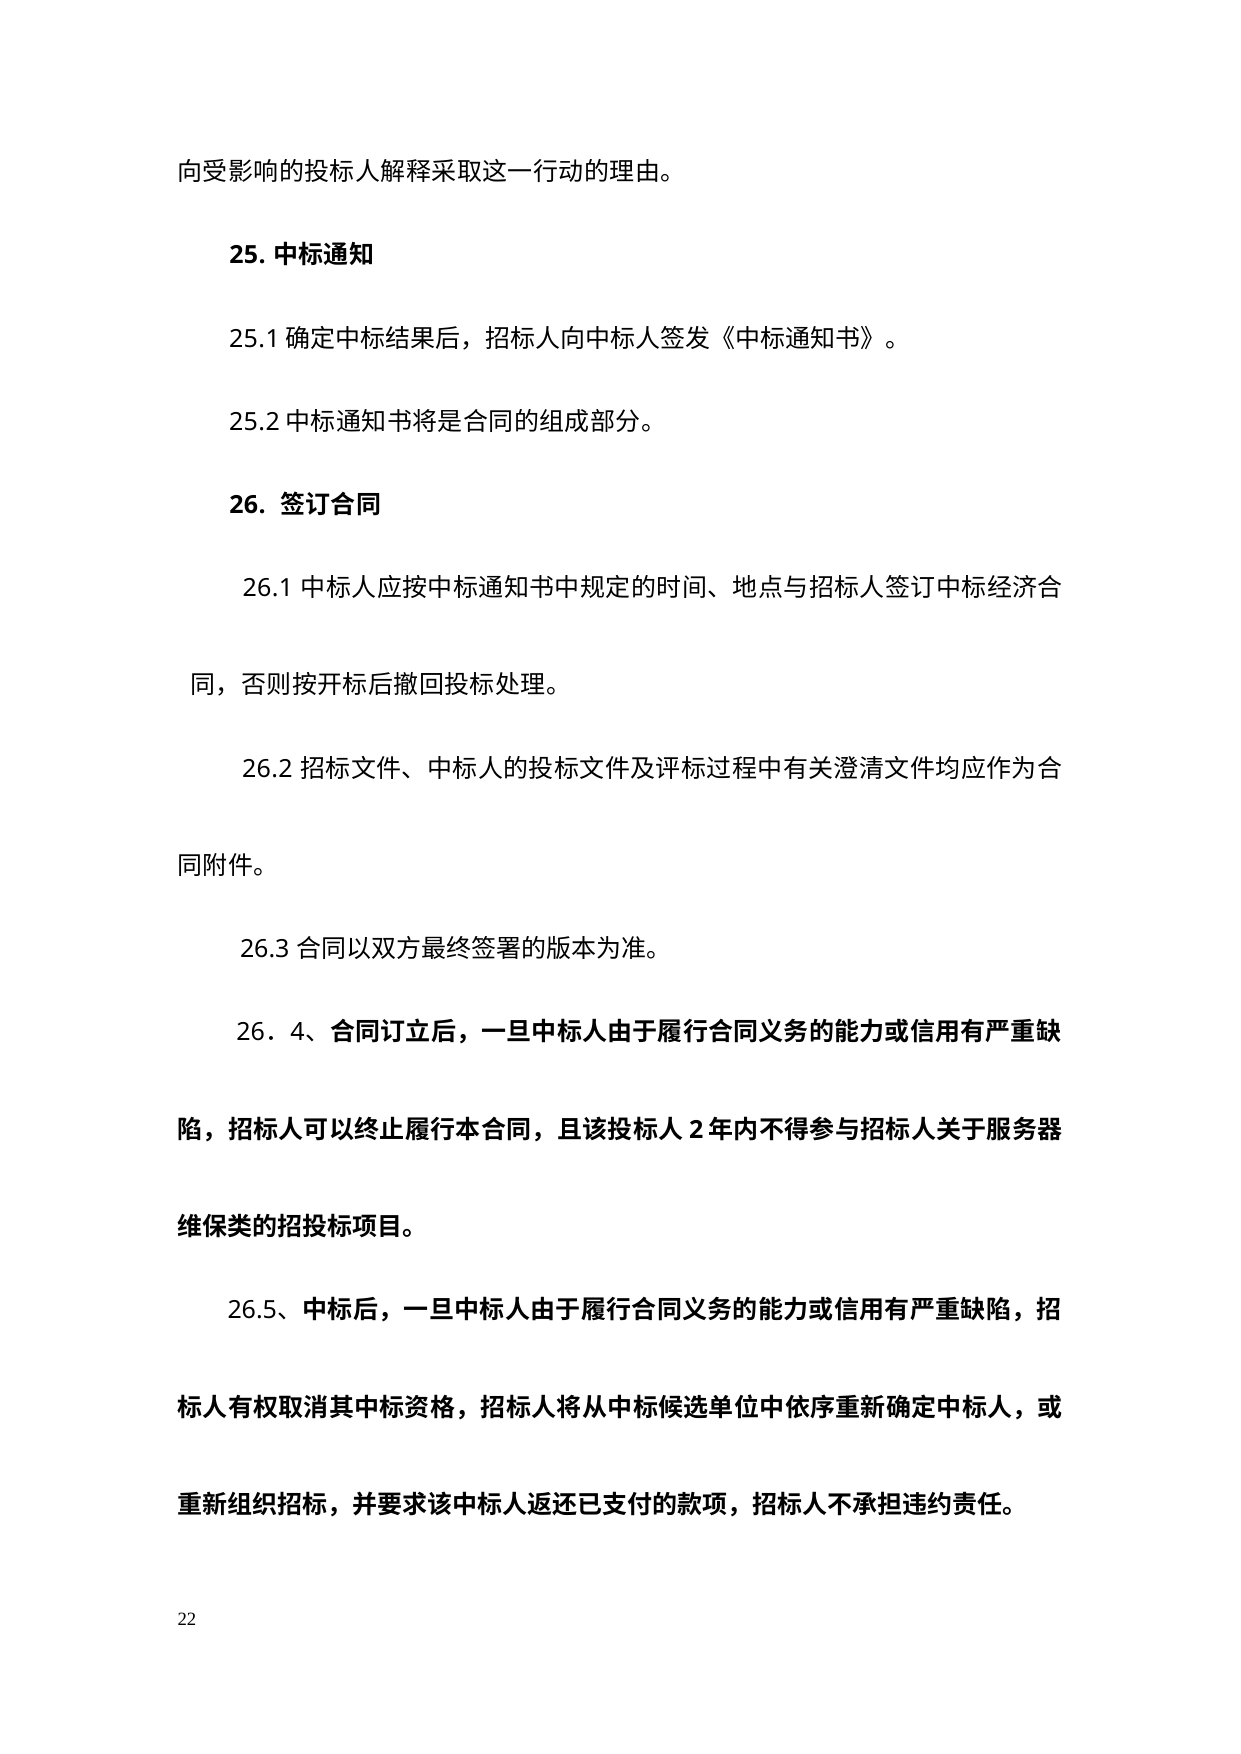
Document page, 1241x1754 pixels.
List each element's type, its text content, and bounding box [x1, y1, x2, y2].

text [177, 137, 1063, 202]
text 26．4、合同订立后，一旦中标人由于履行合同义务的能力或信用有严重缺陷，招标人可以终止履行本合同，且该投标人2年内不得参与招标人关于服务器维保类的招投标项目。 [177, 997, 1063, 1257]
text 26.3 合同以双方最终签署的版本为准。 [177, 914, 1063, 979]
text 25.1确定中标结果后，招标人向中标人签发《中标通知书》。 [177, 304, 1063, 369]
list 中标通知 [177, 221, 1063, 286]
text 26.5、中标后，一旦中标人由于履行合同义务的能力或信用有严重缺陷，招标人有权取消其中标资格，招标人将从中标候选单位中依序重新确定中标人，或重新组织招标，并要求该中标人返还已支付的款项，招标人不承担违约责任。 [177, 1276, 1063, 1536]
text 26.2 招标文件、中标人的投标文件及评标过程中有关澄清文件均应作为合同附件。 [177, 734, 1063, 896]
list 签订合同 [177, 470, 1063, 535]
text 25.2中标通知书将是合同的组成部分。 [177, 387, 1063, 452]
text 26.1 中标人应按中标通知书中规定的时间、地点与招标人签订中标经济合同，否则按开标后撤回投标处理。 [190, 553, 1063, 716]
